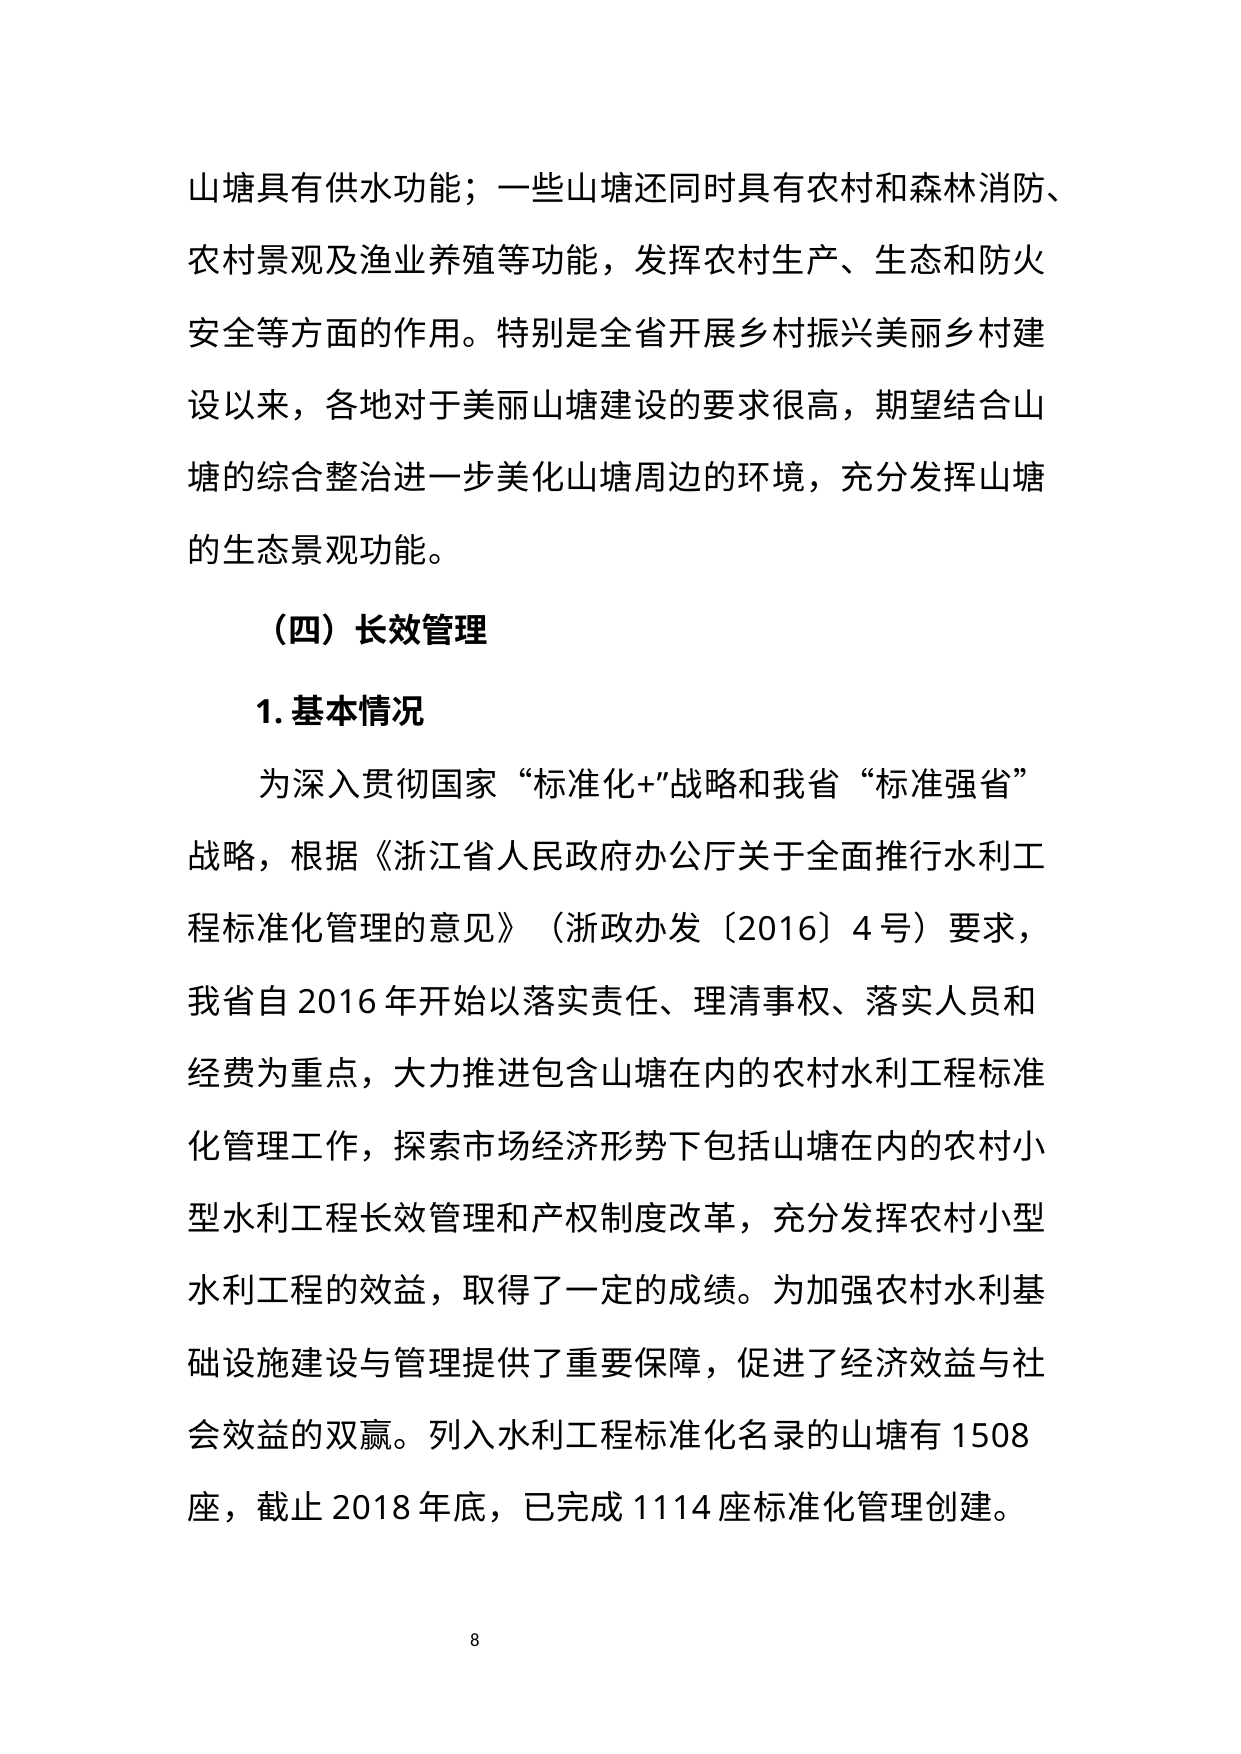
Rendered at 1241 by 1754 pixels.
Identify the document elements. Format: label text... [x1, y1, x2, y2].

text 为深入贯彻国家“标准化+”战略和我省“标准强省”战略，根据《浙江省人民政府办公厅关于全面推行水利工程标准化管理的意见》（浙政办发〔2016〕4号）要求，我省自2016年开始以落实责任、理清事权、落实人员和经费为重点，大力推进包含山塘在内的农村水利工程标准化管理工作，探索市场经济形势下包括山塘在内的农村小型水利工程长效管理和产权制度改革，充分发挥农村小型水利工程的效益，取得了一定的成绩。为加强农村水利基础设施建设与管理提供了重要保障，促进了经济效益与社会效益的双赢。列入水利工程标准化名录的山塘有1508座，截止2018年底，已完成1114座标准化管理创建。 [187, 757, 1053, 1529]
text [187, 162, 1053, 572]
subtitle （四）长效管理 [187, 596, 1053, 661]
text 1. 基本情况 [187, 685, 1053, 733]
